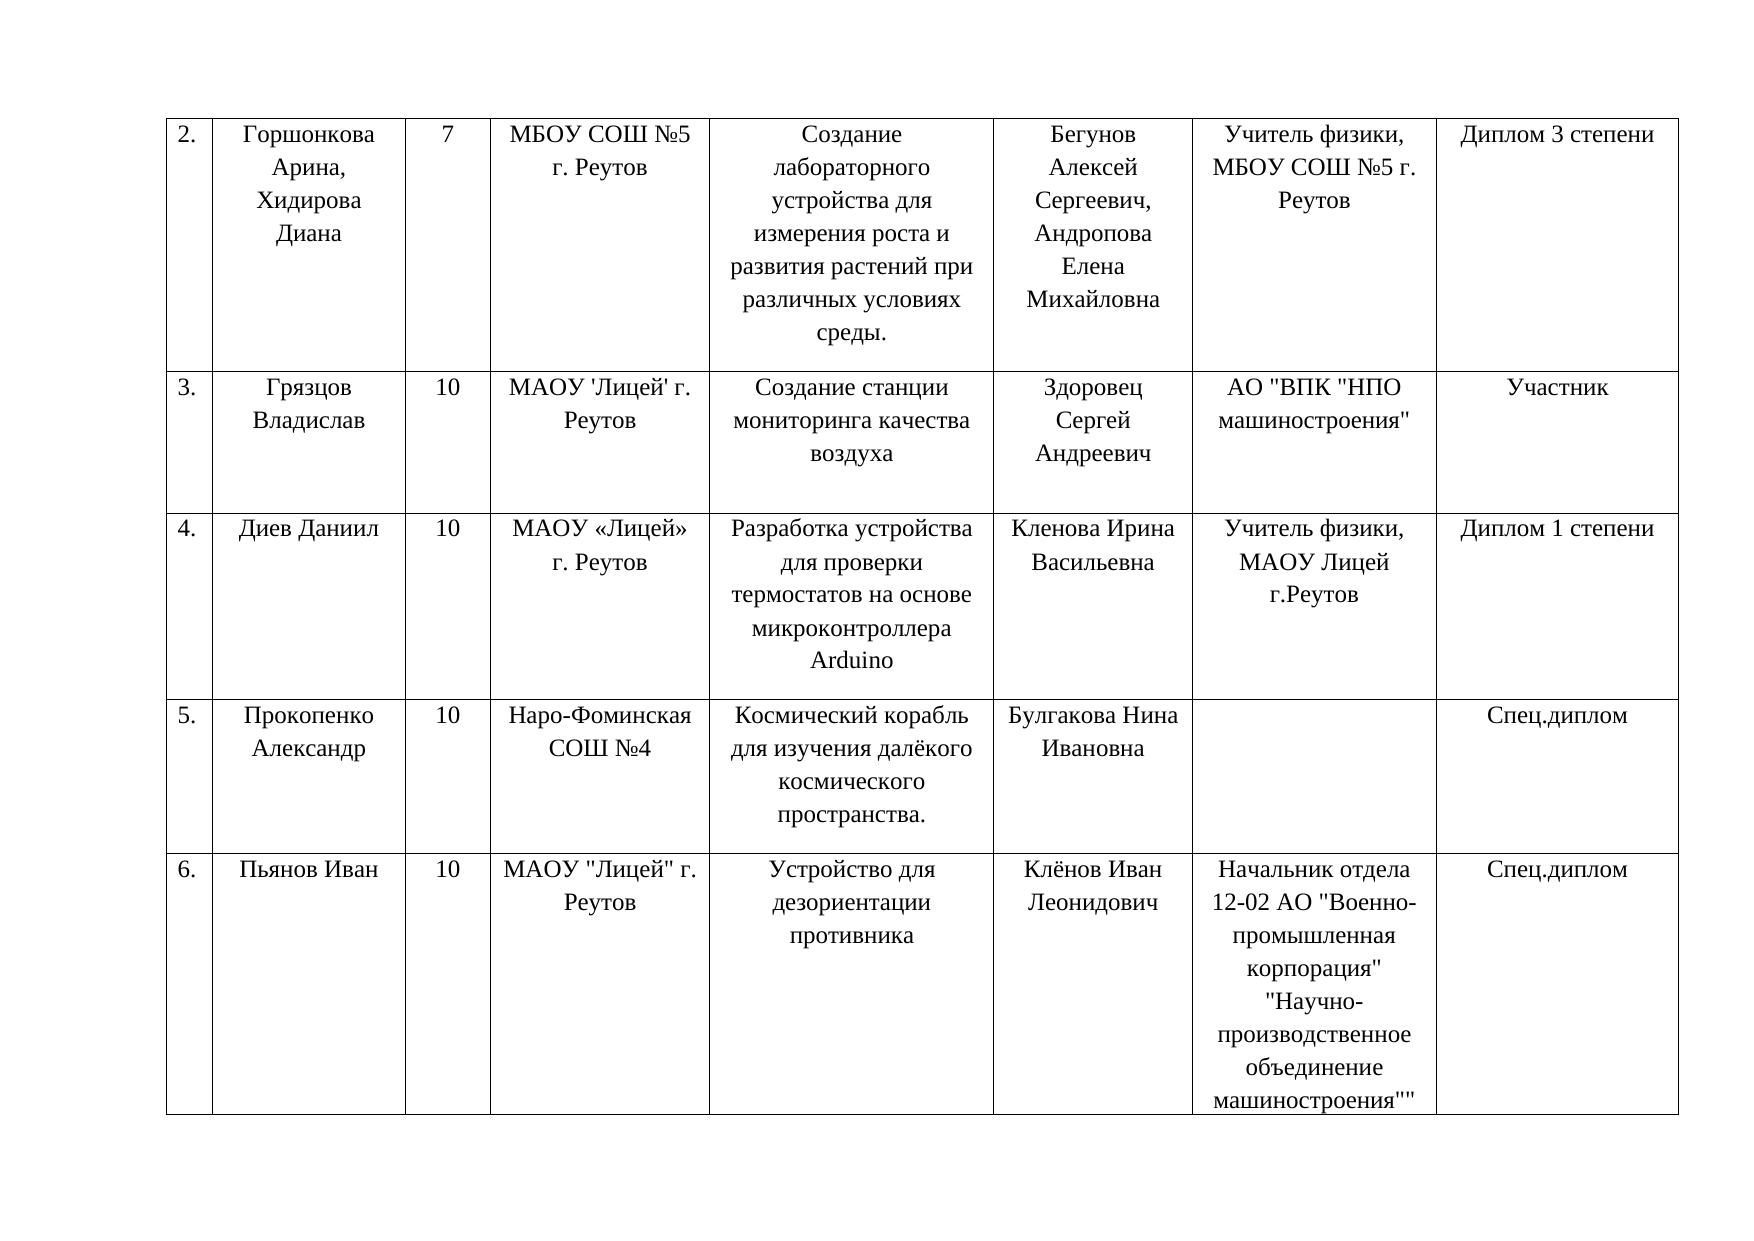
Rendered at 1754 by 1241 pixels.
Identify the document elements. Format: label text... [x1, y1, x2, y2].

table_cell МАОУ «Лицей» г. Реутов [491, 514, 709, 699]
table_cell 10 [406, 700, 490, 853]
table_cell [167, 514, 212, 699]
table_cell [167, 854, 212, 1113]
table_cell [167, 700, 212, 853]
table_cell 10 [406, 514, 490, 699]
table_cell [167, 119, 212, 371]
table_cell Бегунов Алексей Сергеевич, Андропова Елена Михайловна [994, 119, 1192, 371]
table_cell АО "ВПК "НПО машиностроения" [1193, 372, 1436, 512]
table_cell Создание станции мониторинга качества воздуха [710, 372, 993, 512]
table_cell [167, 372, 212, 512]
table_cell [710, 854, 993, 1113]
table_cell Спец.диплом [1437, 854, 1678, 1113]
table_cell 7 [406, 119, 490, 371]
table_cell Прокопенко Александр [213, 700, 405, 853]
table_cell Наро-Фоминская СОШ №4 [491, 700, 709, 853]
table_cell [994, 854, 1192, 1113]
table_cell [1193, 854, 1436, 1113]
table_cell Участник [1437, 372, 1678, 512]
table_cell Кленова Ирина Васильевна [994, 514, 1192, 699]
table_cell Булгакова Нина Ивановна [994, 700, 1192, 853]
table_cell Диев Даниил [213, 514, 405, 699]
table_cell Учитель физики, МБОУ СОШ №5 г. Реутов [1193, 119, 1436, 371]
table_cell Грязцов Владислав [213, 372, 405, 512]
table_cell Диплом 1 степени [1437, 514, 1678, 699]
table_cell Космический корабль для изучения далёкого космического пространства. [710, 700, 993, 853]
table_cell МБОУ СОШ №5 г. Реутов [491, 119, 709, 371]
table_cell Разработка устройства для проверки термостатов на основе микроконтроллера Arduino [710, 514, 993, 699]
table_cell 10 [406, 854, 490, 1113]
table_cell 10 [406, 372, 490, 512]
table_cell Пьянов Иван [213, 854, 405, 1113]
table_cell Учитель физики, МАОУ Лицей г.Реутов [1193, 514, 1436, 699]
table_cell Здоровец Сергей Андреевич [994, 372, 1192, 512]
table_cell [1193, 700, 1436, 853]
table_cell Диплом 3 степени [1437, 119, 1678, 371]
table_cell МАОУ 'Лицей' г. Реутов [491, 372, 709, 512]
table_cell Спец.диплом [1437, 700, 1678, 853]
table_cell Создание лабораторного устройства для измерения роста и развития растений при различных условиях среды. [710, 119, 993, 371]
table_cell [491, 854, 709, 1113]
table_cell Горшонкова Арина, Хидирова Диана [213, 119, 405, 371]
